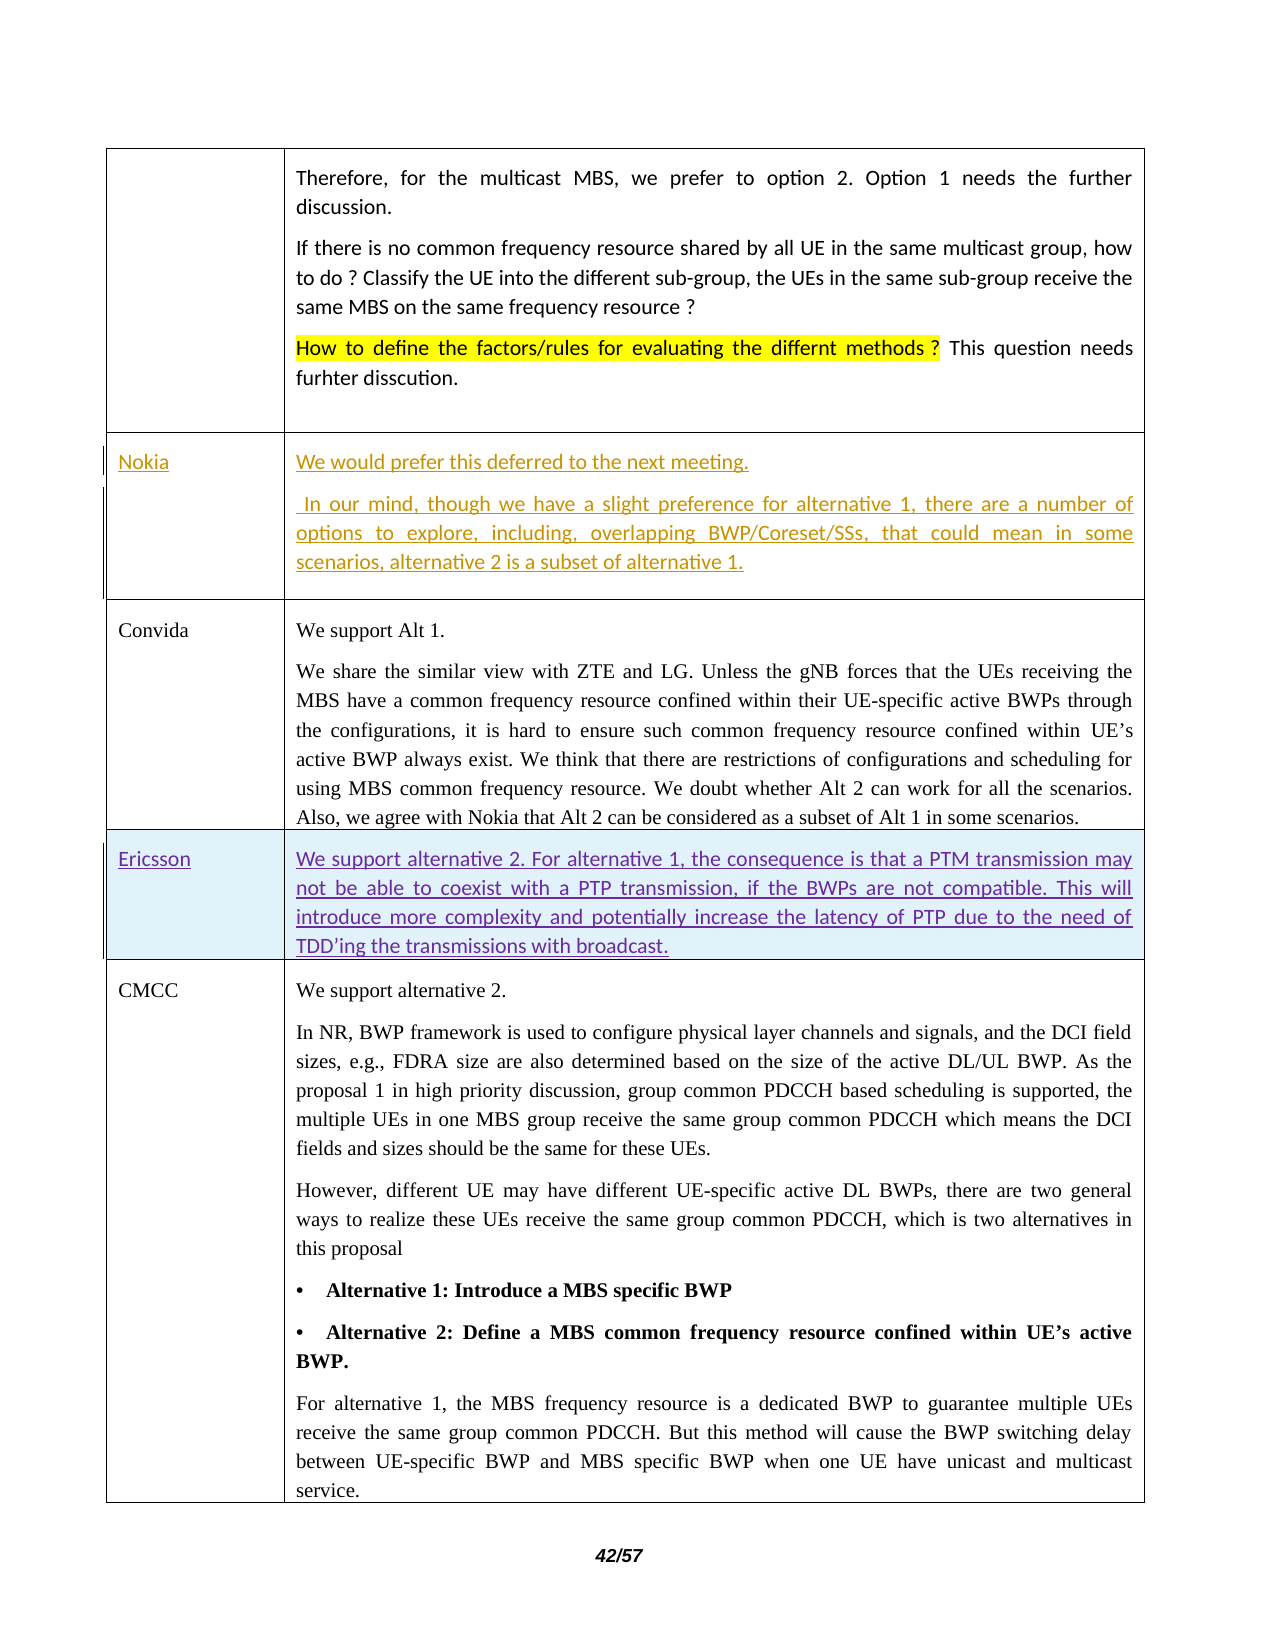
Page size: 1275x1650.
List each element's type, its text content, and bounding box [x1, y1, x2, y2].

table_cell [285, 433, 1144, 599]
table_cell CMCC [107, 960, 284, 1502]
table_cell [285, 960, 1144, 1502]
table_cell Convida [107, 600, 284, 829]
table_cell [285, 149, 1144, 432]
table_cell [107, 149, 284, 432]
table_cell We support Alt 1. We share the similar view with ZTE and LG. Unless the gNB forces that the UEs receiving the MBS have a common frequency resource confined within their UE-specific active BWPs through the configurations, it is hard to ensure such common frequency resource confined within UE’s active BWP always exist. We think that there are restrictions of configurations and scheduling for using MBS common frequency resource. We doubt whether Alt 2 can work for all the scenarios. Also, we agree with Nokia that Alt 2 can be considered as a subset of Alt 1 in some scenarios. [285, 600, 1144, 829]
table_cell [107, 433, 284, 599]
